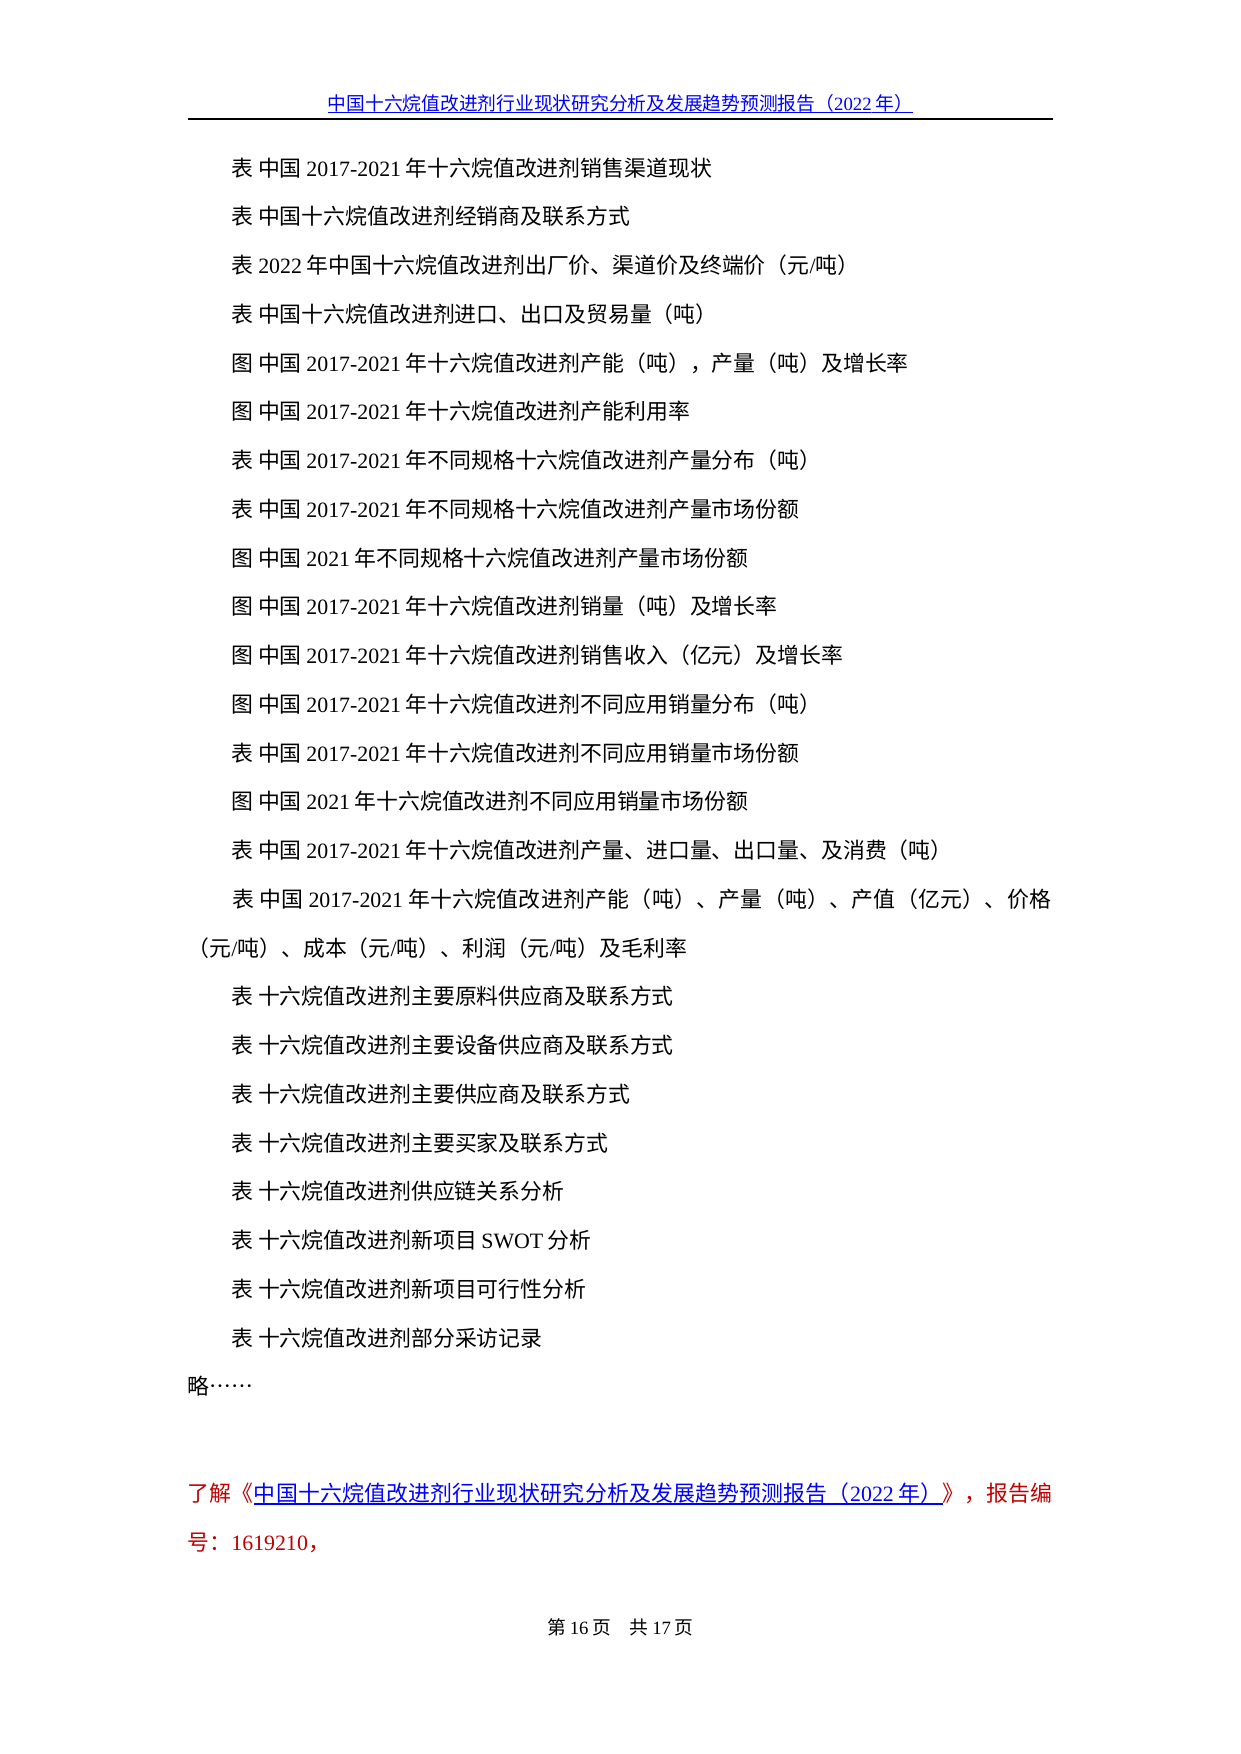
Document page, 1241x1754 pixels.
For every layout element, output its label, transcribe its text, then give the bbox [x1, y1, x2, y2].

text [187, 150, 1053, 1401]
text 了解《中国十六烷值改进剂行业现状研究分析及发展趋势预测报告（2022年）》，报告编号：1619210， [187, 1475, 1053, 1557]
